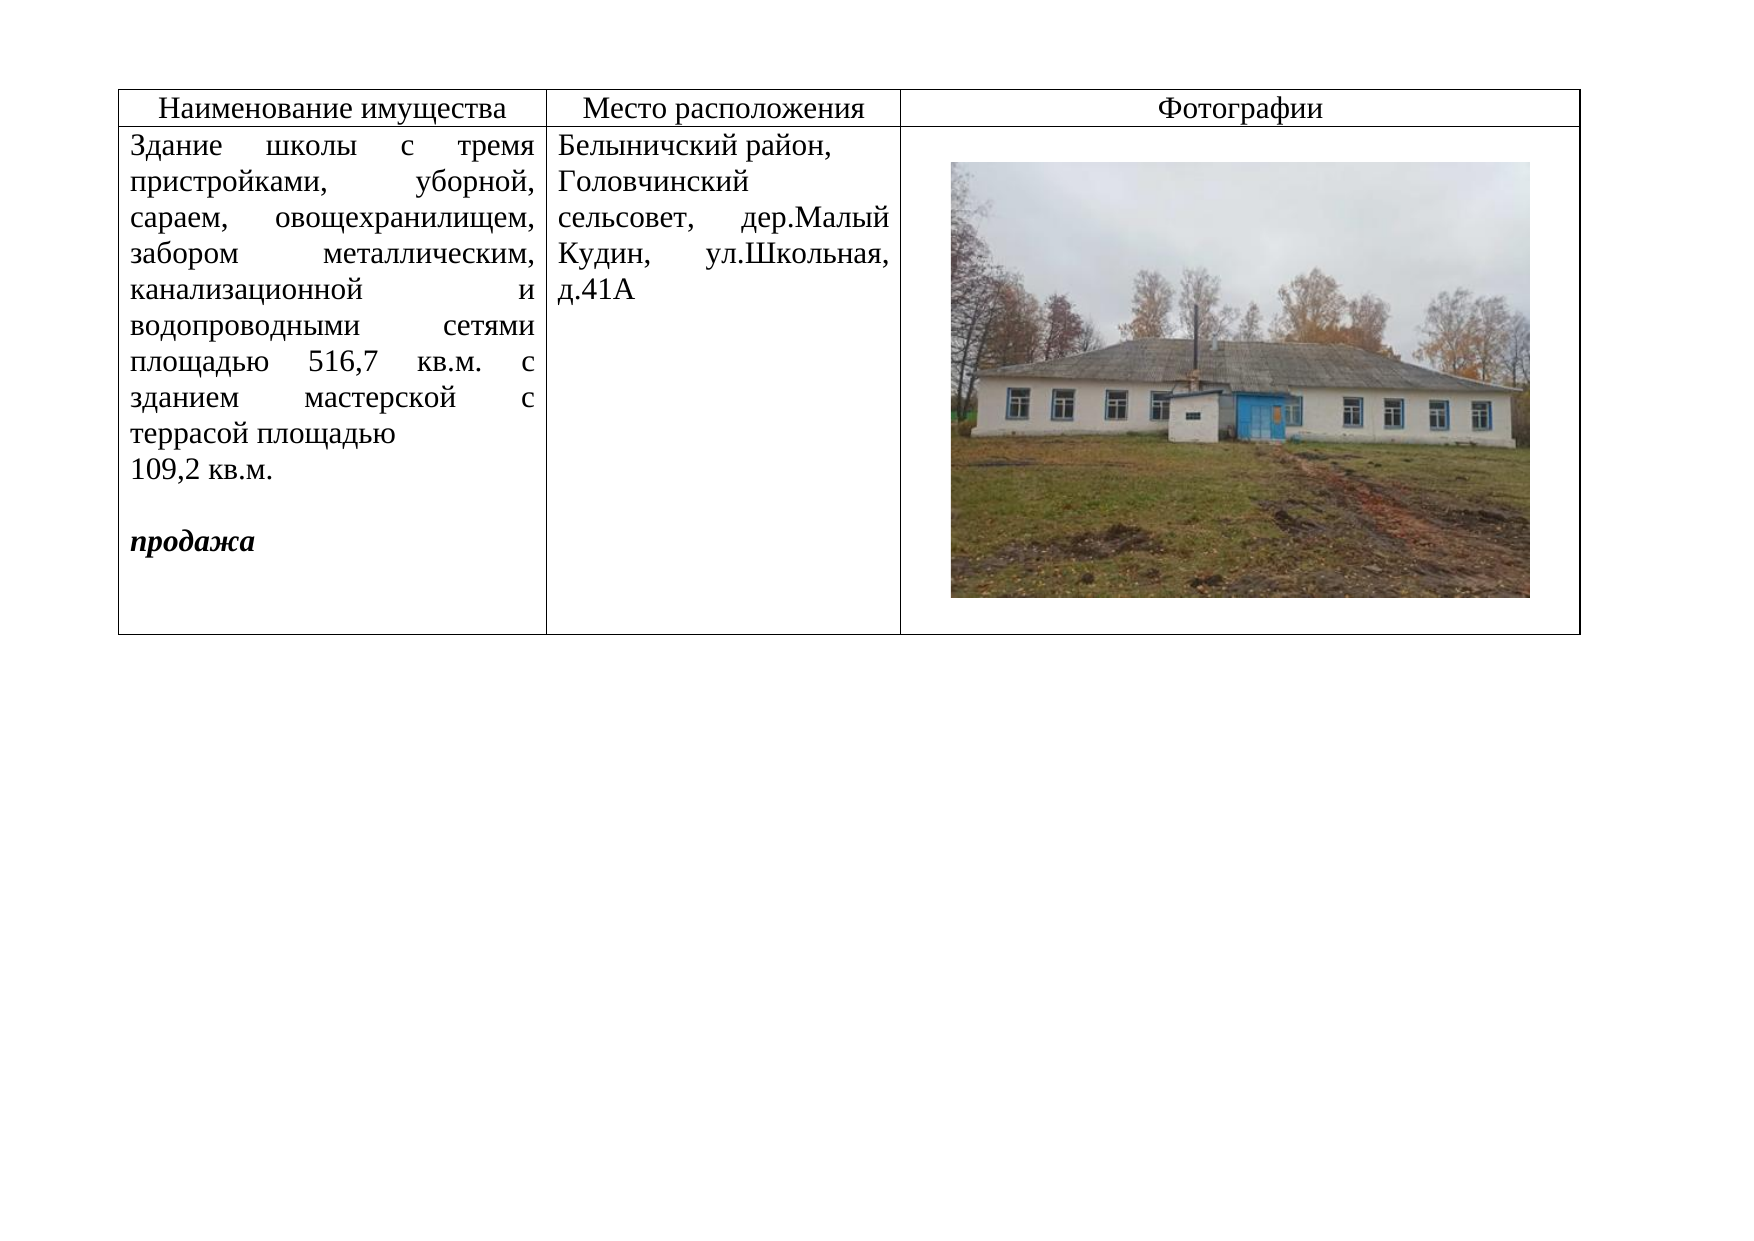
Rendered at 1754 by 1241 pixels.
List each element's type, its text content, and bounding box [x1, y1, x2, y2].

table_cell [901, 127, 1579, 633]
table_header Фотографии [901, 90, 1579, 126]
table_header Место расположения [547, 90, 900, 126]
table_cell Здание школы с тремя пристройками, уборной, сараем, овощехранилищем, забором металлическим, канализационной и водопроводными сетями площадью 516,7 кв.м. с зданием мастерской с террасой площадью 109,2 кв.м. продажа [119, 127, 546, 633]
table_header Наименование имущества [119, 90, 546, 126]
picture [950, 162, 1530, 598]
table_cell Белыничский район, Головчинский сельсовет, дер.Малый Кудин, ул.Школьная, д.41А [547, 127, 900, 633]
